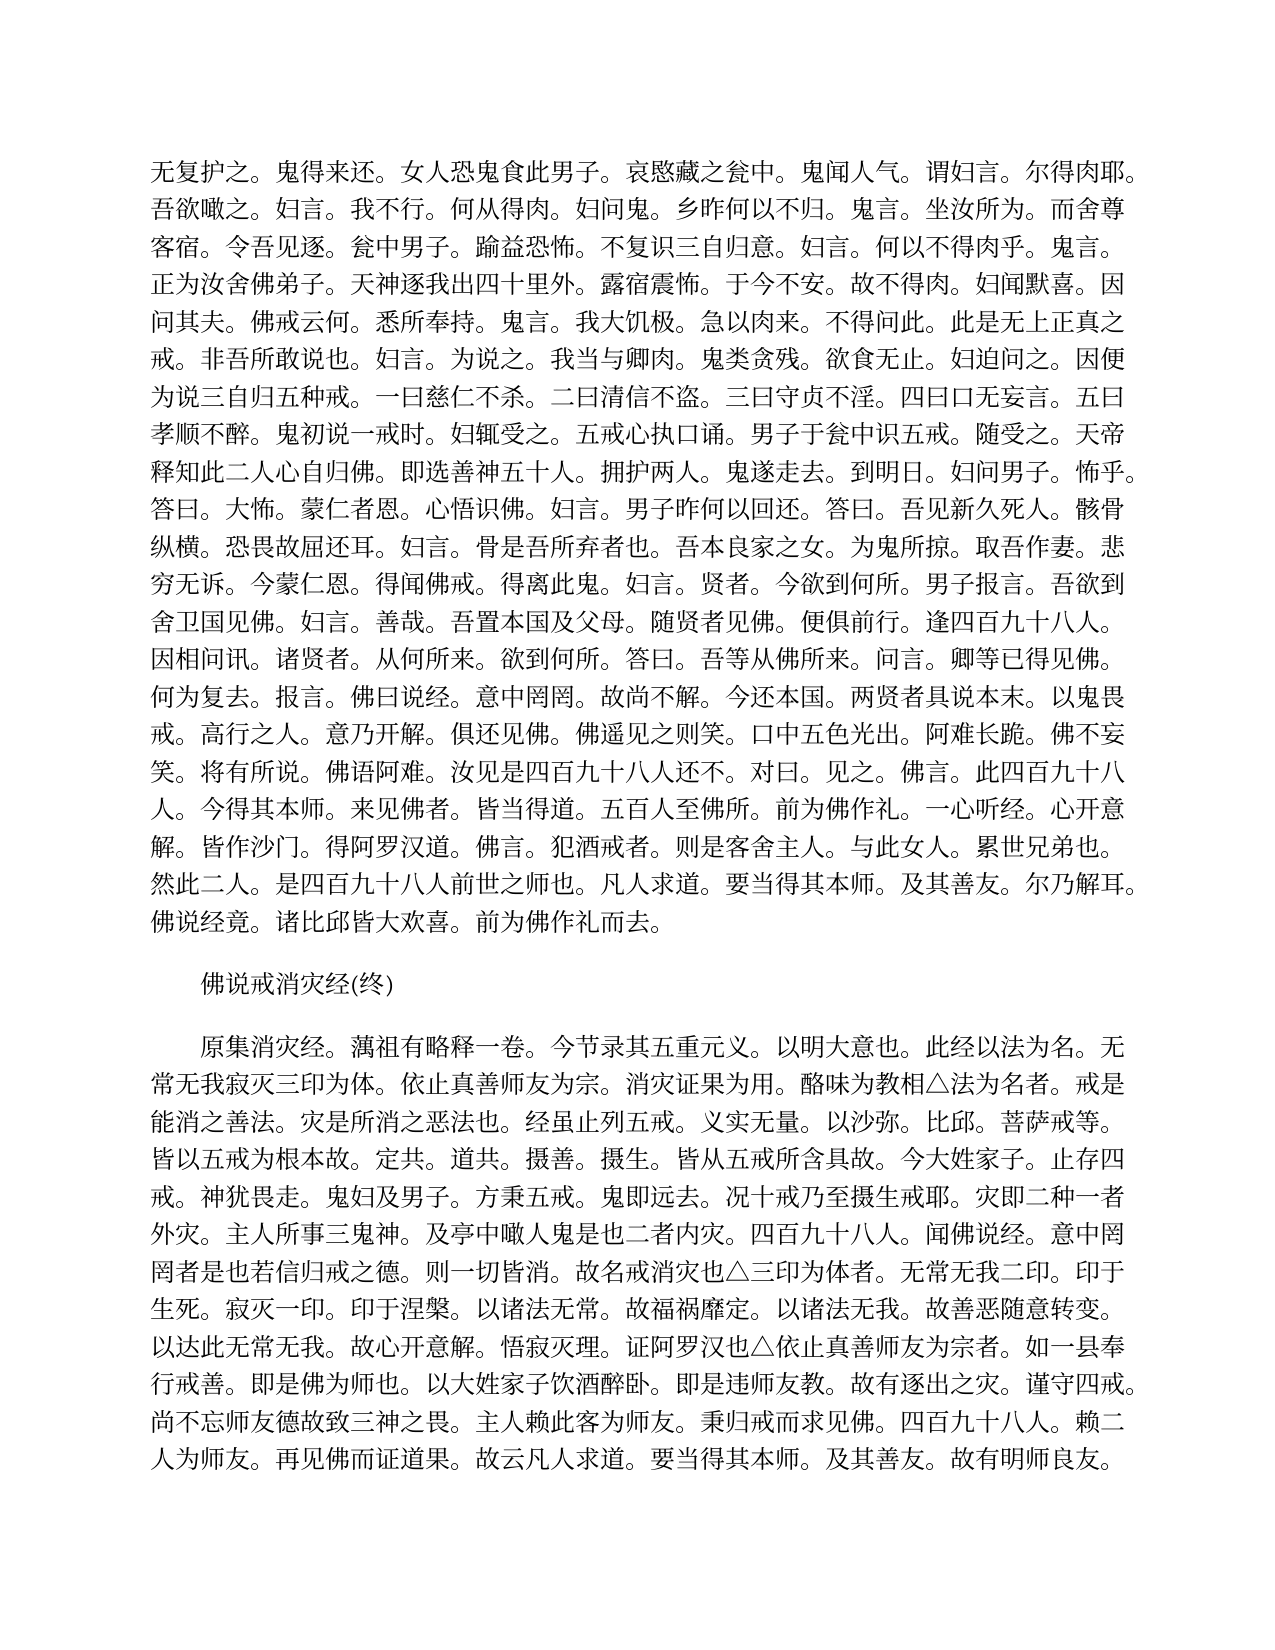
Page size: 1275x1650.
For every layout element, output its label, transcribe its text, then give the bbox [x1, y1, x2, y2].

text 佛说戒消灾经(终) [150, 962, 1125, 1000]
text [150, 1025, 1125, 1475]
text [150, 150, 1125, 937]
